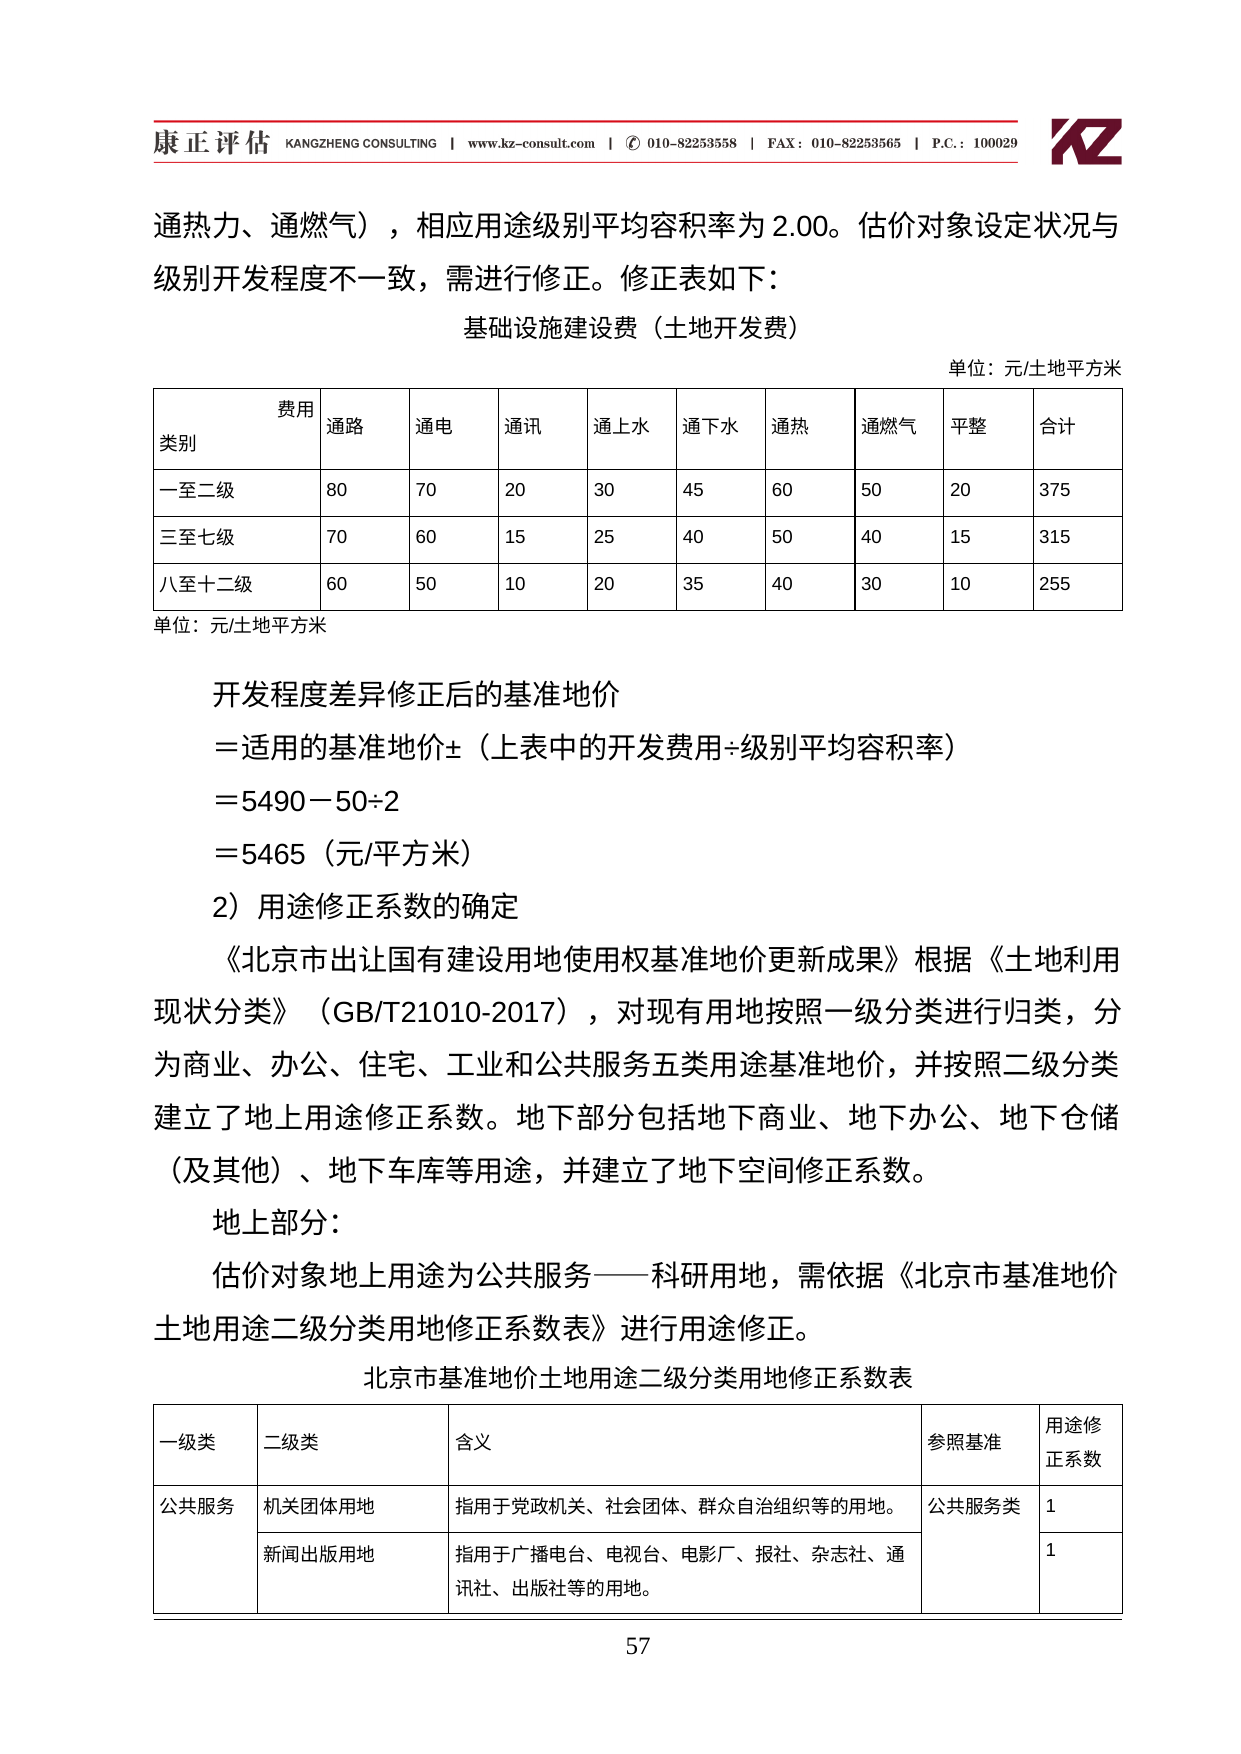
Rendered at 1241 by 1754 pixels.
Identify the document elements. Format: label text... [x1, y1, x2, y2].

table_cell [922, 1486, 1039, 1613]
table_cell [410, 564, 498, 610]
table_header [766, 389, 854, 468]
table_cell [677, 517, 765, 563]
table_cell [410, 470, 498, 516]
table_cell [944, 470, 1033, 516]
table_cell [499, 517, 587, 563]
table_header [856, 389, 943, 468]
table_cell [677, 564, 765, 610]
text ＝5490－50÷2 [153, 778, 1122, 820]
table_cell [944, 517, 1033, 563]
text ＝5465（元/平方米） [153, 830, 1122, 873]
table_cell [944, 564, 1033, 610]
text 北京市基准地价土地用途二级分类用地修正系数表 [153, 1358, 1122, 1395]
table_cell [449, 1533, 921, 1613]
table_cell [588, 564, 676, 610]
text 开发程度差异修正后的基准地价 [153, 672, 1122, 714]
text 估价对象地上用途为公共服务——科研用地，需依据《北京市基准地价土地用途二级分类用地修正系数表》进行用途修正。 [153, 1253, 1122, 1348]
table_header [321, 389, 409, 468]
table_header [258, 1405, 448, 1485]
text 单位：元/土地平方米 [153, 611, 1122, 638]
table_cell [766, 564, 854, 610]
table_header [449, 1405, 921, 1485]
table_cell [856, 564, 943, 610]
text 基础设施建设费（土地开发费） [153, 308, 1122, 344]
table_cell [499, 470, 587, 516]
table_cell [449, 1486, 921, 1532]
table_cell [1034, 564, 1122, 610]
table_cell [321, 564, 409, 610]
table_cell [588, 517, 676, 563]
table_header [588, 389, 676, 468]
text 单位：元/土地平方米 [153, 353, 1122, 381]
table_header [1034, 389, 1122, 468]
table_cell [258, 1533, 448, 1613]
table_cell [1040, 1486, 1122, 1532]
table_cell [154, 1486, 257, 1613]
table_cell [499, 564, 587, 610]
text 2）用途修正系数的确定 [153, 883, 1122, 926]
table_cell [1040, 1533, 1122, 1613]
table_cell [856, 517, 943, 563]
text ＝适用的基准地价±（上表中的开发费用÷级别平均容积率） [153, 725, 1122, 767]
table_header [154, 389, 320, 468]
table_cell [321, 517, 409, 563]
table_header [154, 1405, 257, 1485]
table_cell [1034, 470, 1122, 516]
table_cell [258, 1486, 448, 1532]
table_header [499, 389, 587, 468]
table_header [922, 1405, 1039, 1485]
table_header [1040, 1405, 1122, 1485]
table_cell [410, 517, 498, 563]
text 《北京市出让国有建设用地使用权基准地价更新成果》根据《土地利用现状分类》（GB/T21010-2017），对现有用地按照一级分类进行归类，分为商业、办公、住宅、工业和公共服务五类用途基准地价，并按照二级分类建立了地上用途修正系数。地下部分包括地下商业、地下办公、地下仓储（及其他）、地下车库等用途，并建立了地下空间修正系数。 [153, 936, 1122, 1189]
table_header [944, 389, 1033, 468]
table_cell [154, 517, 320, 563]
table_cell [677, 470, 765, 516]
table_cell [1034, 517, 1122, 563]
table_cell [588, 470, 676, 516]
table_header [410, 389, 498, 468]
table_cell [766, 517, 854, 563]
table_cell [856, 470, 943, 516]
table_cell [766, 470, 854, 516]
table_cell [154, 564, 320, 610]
text 地上部分： [153, 1200, 1122, 1242]
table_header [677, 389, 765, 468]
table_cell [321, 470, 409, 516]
picture [153, 118, 1122, 165]
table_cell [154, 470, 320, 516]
